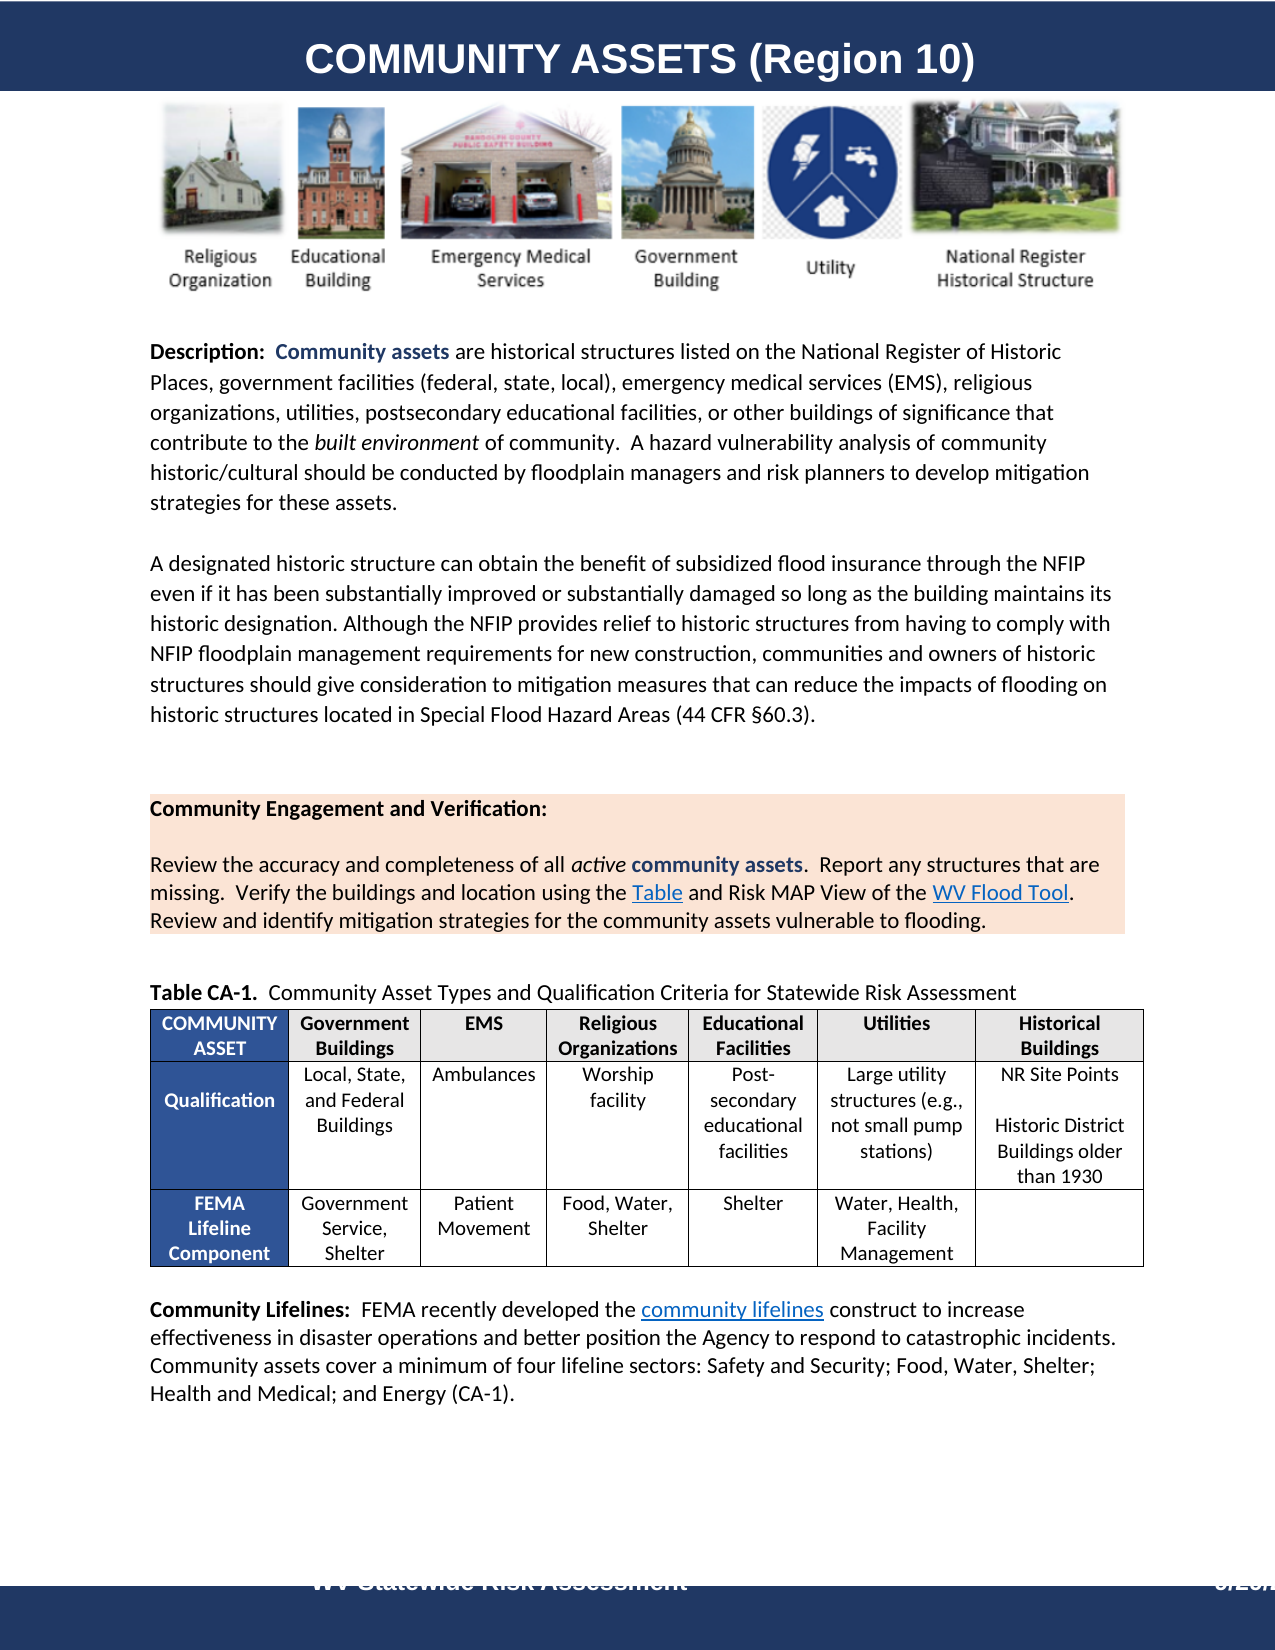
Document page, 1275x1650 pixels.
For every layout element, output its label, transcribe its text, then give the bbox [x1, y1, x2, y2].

table_cell Water, Health, Facility Management [818, 1190, 975, 1266]
text Community Lifelines: FEMA recently developed the community lifelines construct to increase effectiveness in disaster operations and better position the Agency to respond to catastrophic incidents. Community assets cover a minimum of four lifeline sectors: Safety and Security; Food, Water, Shelter; Health and Medical; and Energy (CA-1). [150, 1267, 1125, 1407]
table_header Religious Organizations [547, 1010, 688, 1061]
text Community Engagement and Verification: Review the accuracy and completeness of all active community assets. Report any structures that are missing. Verify the buildings and location using the Table and Risk MAP View of the WV Flood Tool. Review and identify mitigation strategies for the community assets vulnerable to flooding. [150, 794, 1125, 934]
table_cell Patient Movement [421, 1190, 546, 1266]
table_cell Government Service, Shelter [289, 1190, 420, 1266]
text Table CA-1. Community Asset Types and Qualification Criteria for Statewide Risk Assessment [150, 978, 1125, 1007]
table_header Educational Facilities [689, 1010, 817, 1061]
table_cell NR Site Points Historic District Buildings older than 1930 [976, 1062, 1143, 1189]
picture [154, 96, 1130, 303]
table_cell Worship facility [547, 1062, 688, 1189]
table_cell Shelter [689, 1190, 817, 1266]
table_header Historical Buildings [976, 1010, 1143, 1061]
table_cell Ambulances [421, 1062, 546, 1189]
table_cell Post-secondary educational facilities [689, 1062, 817, 1189]
table_cell Large utility structures (e.g., not small pump stations) [818, 1062, 975, 1189]
table_cell Qualification [151, 1062, 288, 1189]
table_cell Food, Water, Shelter [547, 1190, 688, 1266]
table_cell FEMA Lifeline Component [151, 1190, 288, 1266]
table_header Utilities [818, 1010, 975, 1061]
table_header EMS [421, 1010, 546, 1061]
table_cell [976, 1190, 1143, 1266]
text Description: Community assets are historical structures listed on the National Register of Historic Places, government facilities (federal, state, local), emergency medical services (EMS), religious organizations, utilities, postsecondary educational facilities, or other buildings of significance that contribute to the built environment of community. A hazard vulnerability analysis of community historic/cultural should be conducted by floodplain managers and risk planners to develop mitigation strategies for these assets. A designated historic structure can obtain the benefit of subsidized flood insurance through the NFIP even if it has been substantially improved or substantially damaged so long as the building maintains its historic designation. Although the NFIP provides relief to historic structures from having to comply with NFIP floodplain management requirements for new construction, communities and owners of historic structures should give consideration to mitigation measures that can reduce the impacts of flooding on historic structures located in Special Flood Hazard Areas (44 CFR §60.3). [150, 337, 1125, 728]
table_header COMMUNITY ASSET [151, 1010, 288, 1061]
table_cell Local, State, and Federal Buildings [289, 1062, 420, 1189]
table_header Government Buildings [289, 1010, 420, 1061]
